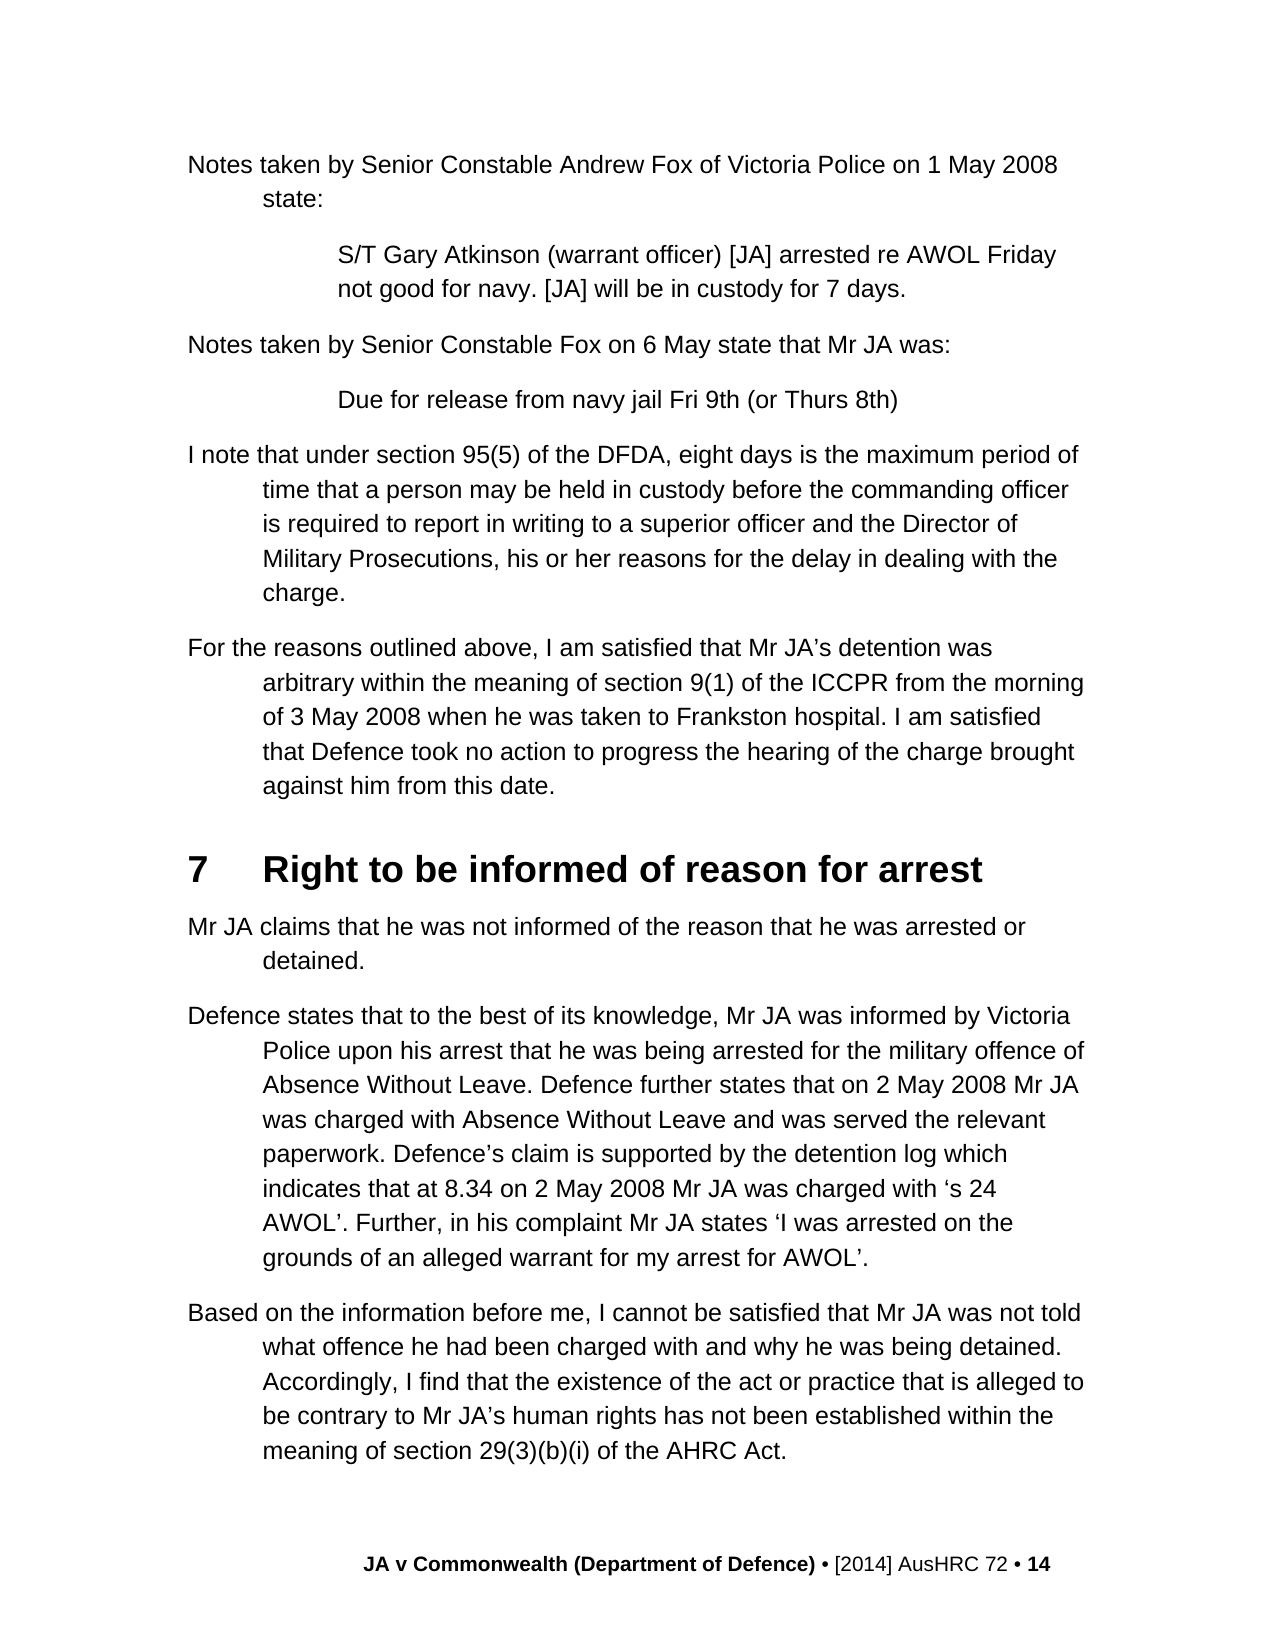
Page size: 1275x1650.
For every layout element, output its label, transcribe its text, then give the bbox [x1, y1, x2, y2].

list For the reasons outlined above, I am satisfied that Mr JA’s detention was arbitrary within the meaning of section 9(1) of the ICCPR from the morning of 3 May 2008 when he was taken to Frankston hospital. I am satisfied that Defence took no action to progress the hearing of the charge brought against him from this date. [187, 633, 1087, 800]
list I note that under section 95(5) of the DFDA, eight days is the maximum period of time that a person may be held in custody before the commanding officer is required to report in writing to a superior officer and the Director of Military Prosecutions, his or her reasons for the delay in dealing with the charge. [187, 440, 1087, 607]
list Notes taken by Senior Constable Fox on 6 May state that Mr JA was: [187, 329, 1087, 358]
subtitle Right to be informed of reason for arrest [187, 847, 1087, 891]
list Defence states that to the best of its knowledge, Mr JA was informed by Victoria Police upon his arrest that he was being arrested for the military offence of Absence Without Leave. Defence further states that on 2 May 2008 Mr JA was charged with Absence Without Leave and was served the relevant paperwork. Defence’s claim is supported by the detention log which indicates that at 8.34 on 2 May 2008 Mr JA was charged with ‘s 24 AWOL’. Further, in his complaint Mr JA states ‘I was arrested on the grounds of an alleged warrant for my arrest for AWOL’. [187, 1001, 1087, 1271]
list Mr JA claims that he was not informed of the reason that he was arrested or detained. [187, 911, 1087, 975]
list Notes taken by Senior Constable Andrew Fox of Victoria Police on 1 May 2008 state: [187, 150, 1087, 213]
text Due for release from navy jail Fri 9th (or Thurs 8th) [337, 385, 1087, 414]
text S/T Gary Atkinson (warrant officer) [JA] arrested re AWOL Friday not good for navy. [JA] will be in custody for 7 days. [337, 240, 1087, 303]
list Based on the information before me, I cannot be satisfied that Mr JA was not told what offence he had been charged with and why he was being detained. Accordingly, I find that the existence of the act or practice that is alleged to be contrary to Mr JA’s human rights has not been established within the meaning of section 29(3)(b)(i) of the AHRC Act. [187, 1298, 1087, 1464]
